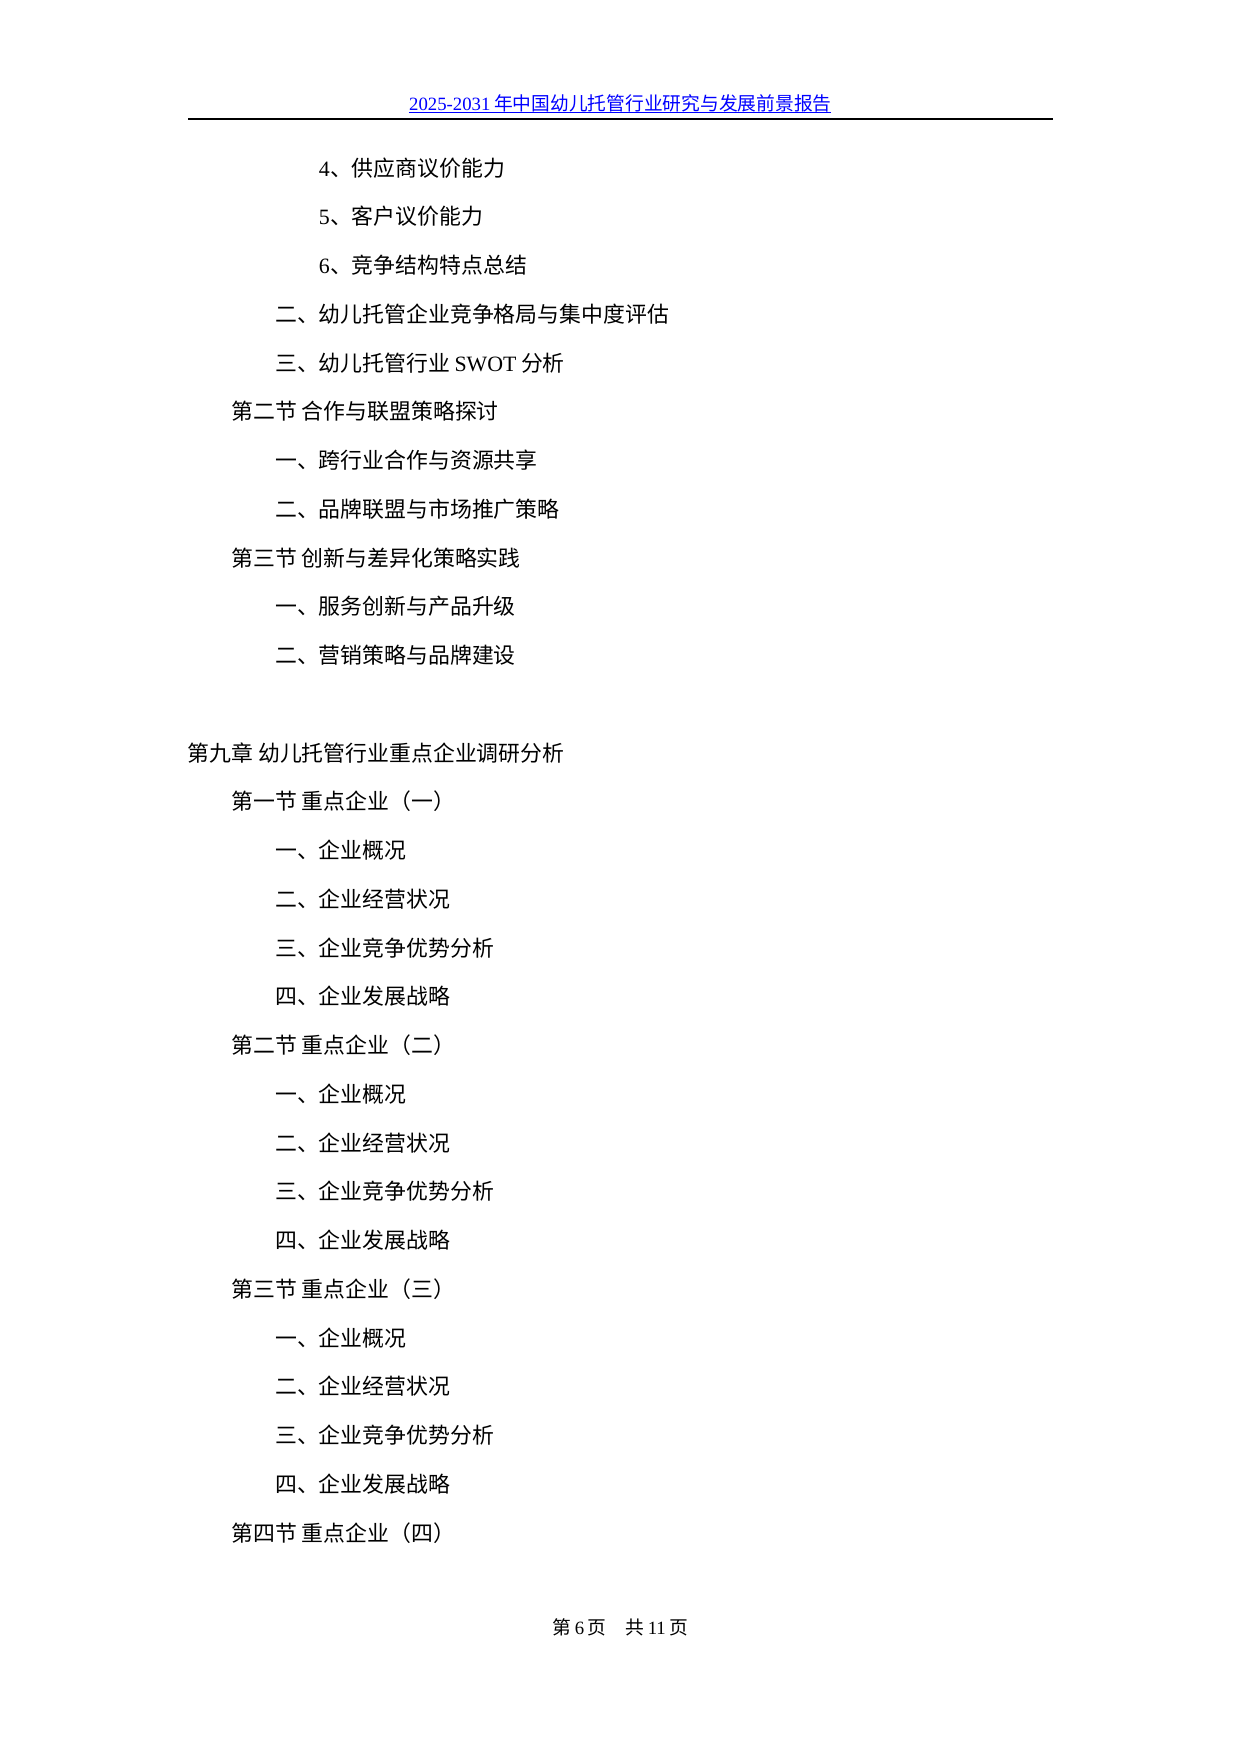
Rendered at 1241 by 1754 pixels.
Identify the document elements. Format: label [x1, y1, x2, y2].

text [187, 150, 1053, 1548]
